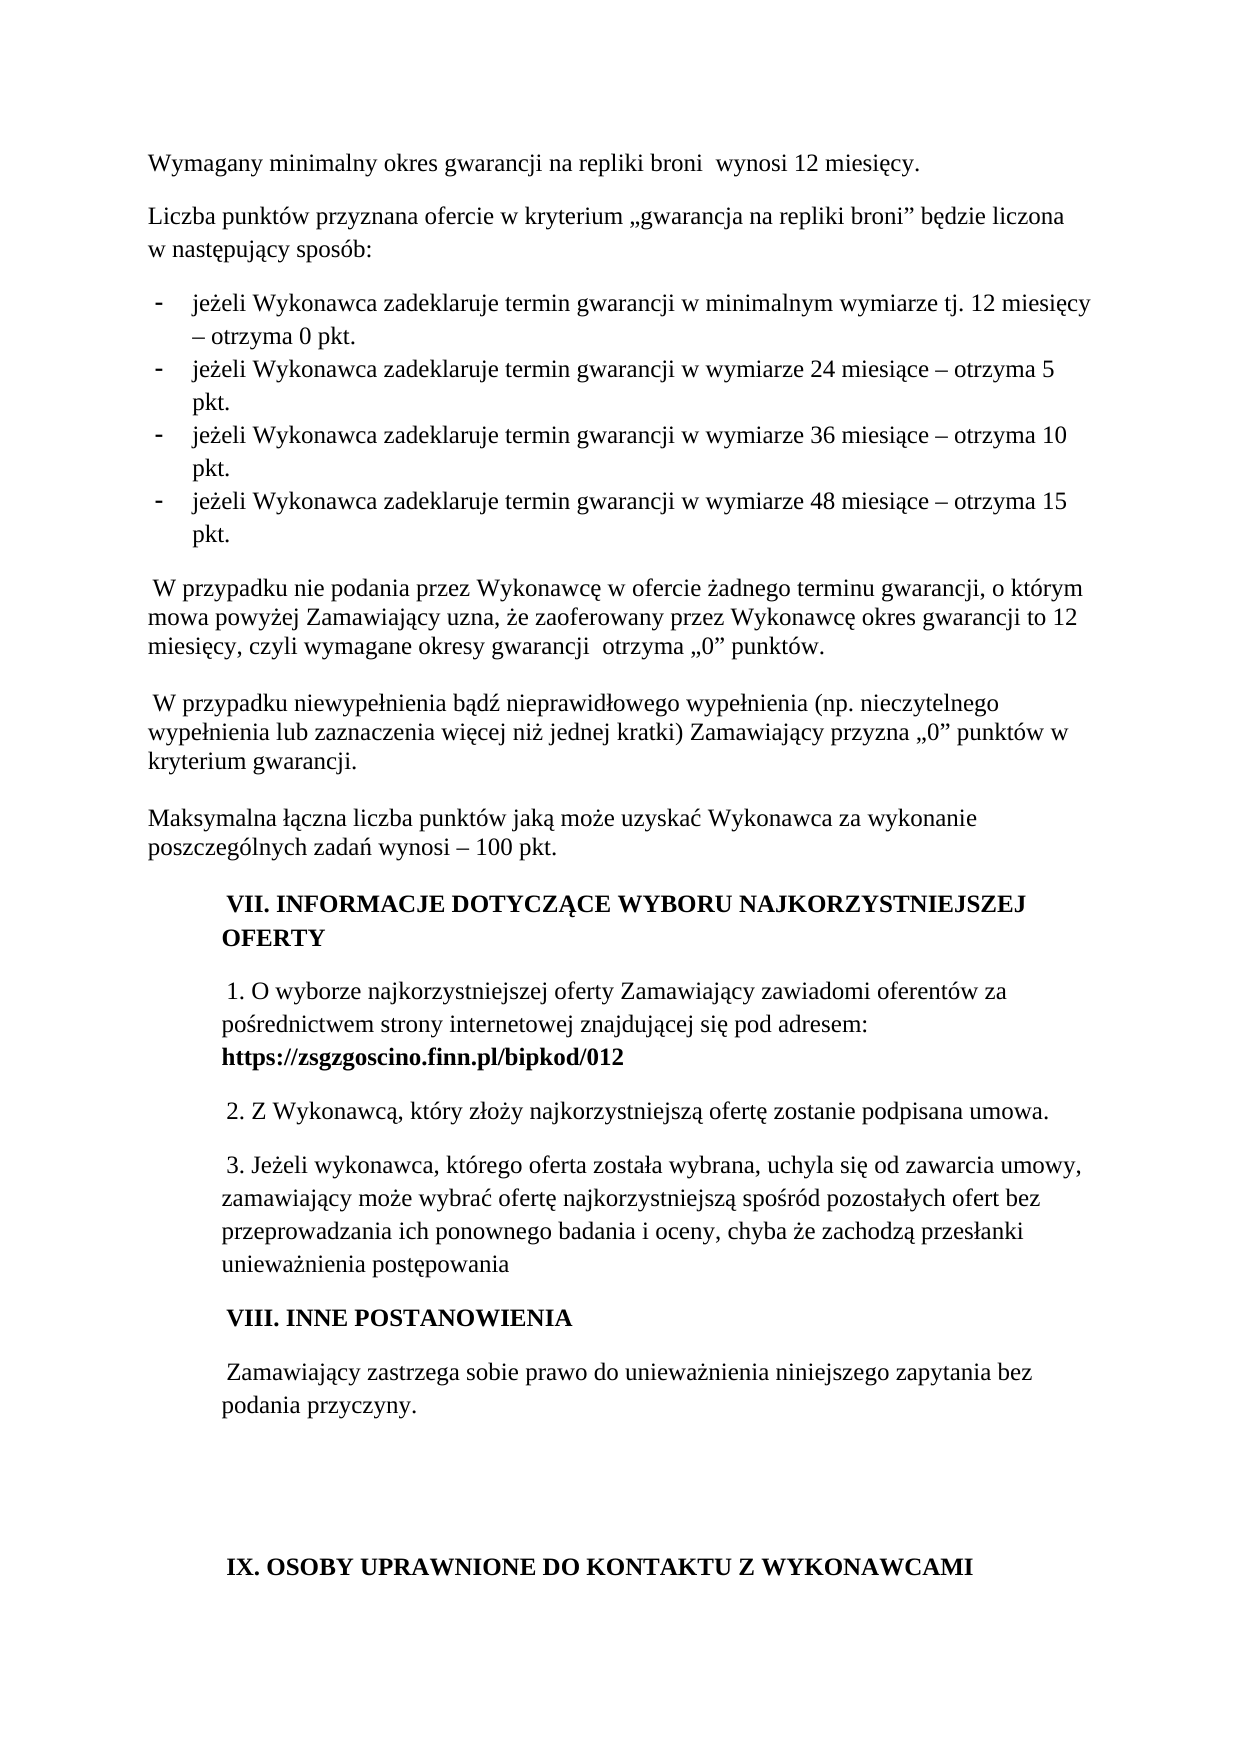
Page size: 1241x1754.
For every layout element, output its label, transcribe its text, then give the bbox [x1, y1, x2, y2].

text Zamawiający zastrzega sobie prawo do unieważnienia niniejszego zapytania bez podania przyczyny. [221, 1357, 1093, 1419]
list jeżeli Wykonawca zadeklaruje termin gwarancji w wymiarze 48 miesiące – otrzyma 15 pkt. [154, 486, 1093, 548]
text 3. Jeżeli wykonawca, którego oferta została wybrana, uchyla się od zawarcia umowy, zamawiający może wybrać ofertę najkorzystniejszą spośród pozostałych ofert bez przeprowadzania ich ponownego badania i oceny, chyba że zachodzą przesłanki unieważnienia postępowania [221, 1150, 1093, 1278]
text W przypadku nie podania przez Wykonawcę w ofercie żadnego terminu gwarancji, o którym mowa powyżej Zamawiający uzna, że zaoferowany przez Wykonawcę okres gwarancji to 12 miesięcy, czyli wymagane okresy gwarancji otrzyma „0” punktów. [148, 573, 1093, 659]
list jeżeli Wykonawca zadeklaruje termin gwarancji w wymiarze 24 miesiące – otrzyma 5 pkt. [154, 354, 1093, 416]
text IX. OSOBY UPRAWNIONE DO KONTAKTU Z WYKONAWCAMI [221, 1552, 1093, 1580]
text 2. Z Wykonawcą, który złoży najkorzystniejszą ofertę zostanie podpisana umowa. [221, 1096, 1093, 1125]
text Wymagany minimalny okres gwarancji na repliki broni wynosi 12 miesięcy. [148, 148, 1093, 176]
text W przypadku niewypełnienia bądź nieprawidłowego wypełnienia (np. nieczytelnego wypełnienia lub zaznaczenia więcej niż jednej kratki) Zamawiający przyzna „0” punktów w kryterium gwarancji. [148, 688, 1093, 774]
list jeżeli Wykonawca zadeklaruje termin gwarancji w minimalnym wymiarze tj. 12 miesięcy – otrzyma 0 pkt. [154, 288, 1093, 350]
list jeżeli Wykonawca zadeklaruje termin gwarancji w wymiarze 36 miesiące – otrzyma 10 pkt. [154, 420, 1093, 482]
text VII. INFORMACJE DOTYCZĄCE WYBORU NAJKORZYSTNIEJSZEJ OFERTY [221, 889, 1093, 951]
text 1. O wyborze najkorzystniejszej oferty Zamawiający zawiadomi oferentów za pośrednictwem strony internetowej znajdującej się pod adresem: https://zsgzgoscino.finn.pl/bipkod/012 [221, 976, 1093, 1071]
text Liczba punktów przyznana ofercie w kryterium „gwarancja na repliki broni” będzie liczona w następujący sposób: [148, 201, 1093, 263]
text VIII. INNE POSTANOWIENIA [221, 1303, 1093, 1332]
text Maksymalna łączna liczba punktów jaką może uzyskać Wykonawca za wykonanie poszczególnych zadań wynosi – 100 pkt. [148, 803, 1093, 861]
